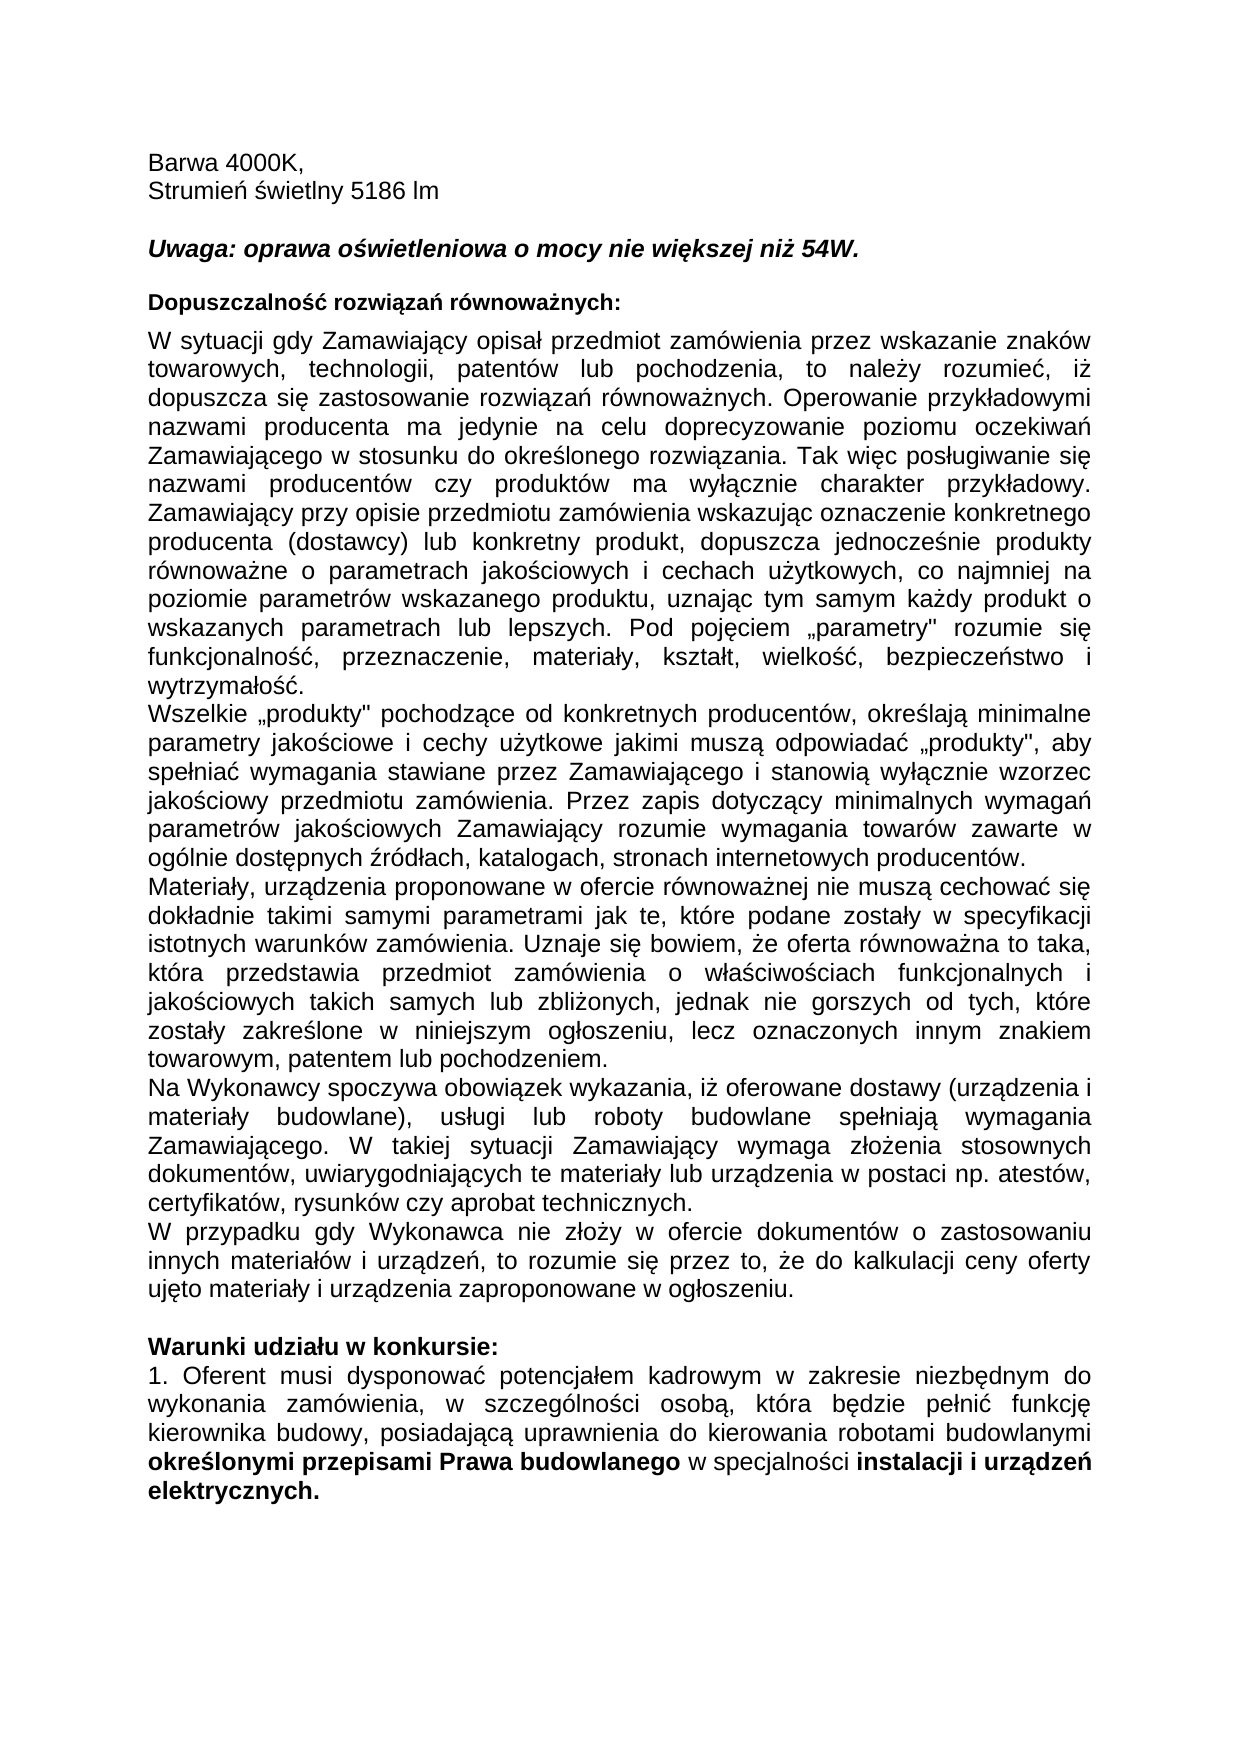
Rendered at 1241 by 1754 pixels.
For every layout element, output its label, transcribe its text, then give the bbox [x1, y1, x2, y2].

text Barwa 4000K, [148, 148, 1093, 176]
text Wszelkie „produkty" pochodzące od konkretnych producentów, określają minimalne parametry jakościowe i cechy użytkowe jakimi muszą odpowiadać „produkty", aby spełniać wymagania stawiane przez Zamawiającego i stanowią wyłącznie wzorzec jakościowy przedmiotu zamówienia. Przez zapis dotyczący minimalnych wymagań parametrów jakościowych Zamawiający rozumie wymagania towarów zawarte w ogólnie dostępnych źródłach, katalogach, stronach internetowych producentów. [148, 699, 1093, 872]
text Na Wykonawcy spoczywa obowiązek wykazania, iż oferowane dostawy (urządzenia i materiały budowlane), usługi lub roboty budowlane spełniają wymagania Zamawiającego. W takiej sytuacji Zamawiający wymaga złożenia stosownych dokumentów, uwiarygodniających te materiały lub urządzenia w postaci np. atestów, certyfikatów, rysunków czy aprobat technicznych. [148, 1073, 1093, 1217]
text 1. Oferent musi dysponować potencjałem kadrowym w zakresie niezbędnym do wykonania zamówienia, w szczególności osobą, która będzie pełnić funkcję kierownika budowy, posiadającą uprawnienia do kierowania robotami budowlanymi określonymi przepisami Prawa budowlanego w specjalności instalacji i urządzeń elektrycznych. [148, 1361, 1093, 1504]
text Warunki udziału w konkursie: [148, 1332, 1093, 1361]
text W sytuacji gdy Zamawiający opisał przedmiot zamówienia przez wskazanie znaków towarowych, technologii, patentów lub pochodzenia, to należy rozumieć, iż dopuszcza się zastosowanie rozwiązań równoważnych. Operowanie przykładowymi nazwami producenta ma jedynie na celu doprecyzowanie poziomu oczekiwań Zamawiającego w stosunku do określonego rozwiązania. Tak więc posługiwanie się nazwami producentów czy produktów ma wyłącznie charakter przykładowy. Zamawiający przy opisie przedmiotu zamówienia wskazując oznaczenie konkretnego producenta (dostawcy) lub konkretny produkt, dopuszcza jednocześnie produkty równoważne o parametrach jakościowych i cechach użytkowych, co najmniej na poziomie parametrów wskazanego produktu, uznając tym samym każdy produkt o wskazanych parametrach lub lepszych. Pod pojęciem „parametry" rozumie się funkcjonalność, przeznaczenie, materiały, kształt, wielkość, bezpieczeństwo i wytrzymałość. [148, 326, 1093, 699]
text Strumień świetlny 5186 lm [148, 176, 1093, 205]
text Dopuszczalność rozwiązań równoważnych: [148, 289, 1093, 315]
text Uwaga: oprawa oświetleniowa o mocy nie większej niż 54W. [148, 234, 1093, 263]
text W przypadku gdy Wykonawca nie złoży w ofercie dokumentów o zastosowaniu innych materiałów i urządzeń, to rozumie się przez to, że do kalkulacji ceny oferty ujęto materiały i urządzenia zaproponowane w ogłoszeniu. [148, 1217, 1093, 1303]
text Materiały, urządzenia proponowane w ofercie równoważnej nie muszą cechować się dokładnie takimi samymi parametrami jak te, które podane zostały w specyfikacji istotnych warunków zamówienia. Uznaje się bowiem, że oferta równoważna to taka, która przedstawia przedmiot zamówienia o właściwościach funkcjonalnych i jakościowych takich samych lub zbliżonych, jednak nie gorszych od tych, które zostały zakreślone w niniejszym ogłoszeniu, lecz oznaczonych innym znakiem towarowym, patentem lub pochodzeniem. [148, 872, 1093, 1073]
